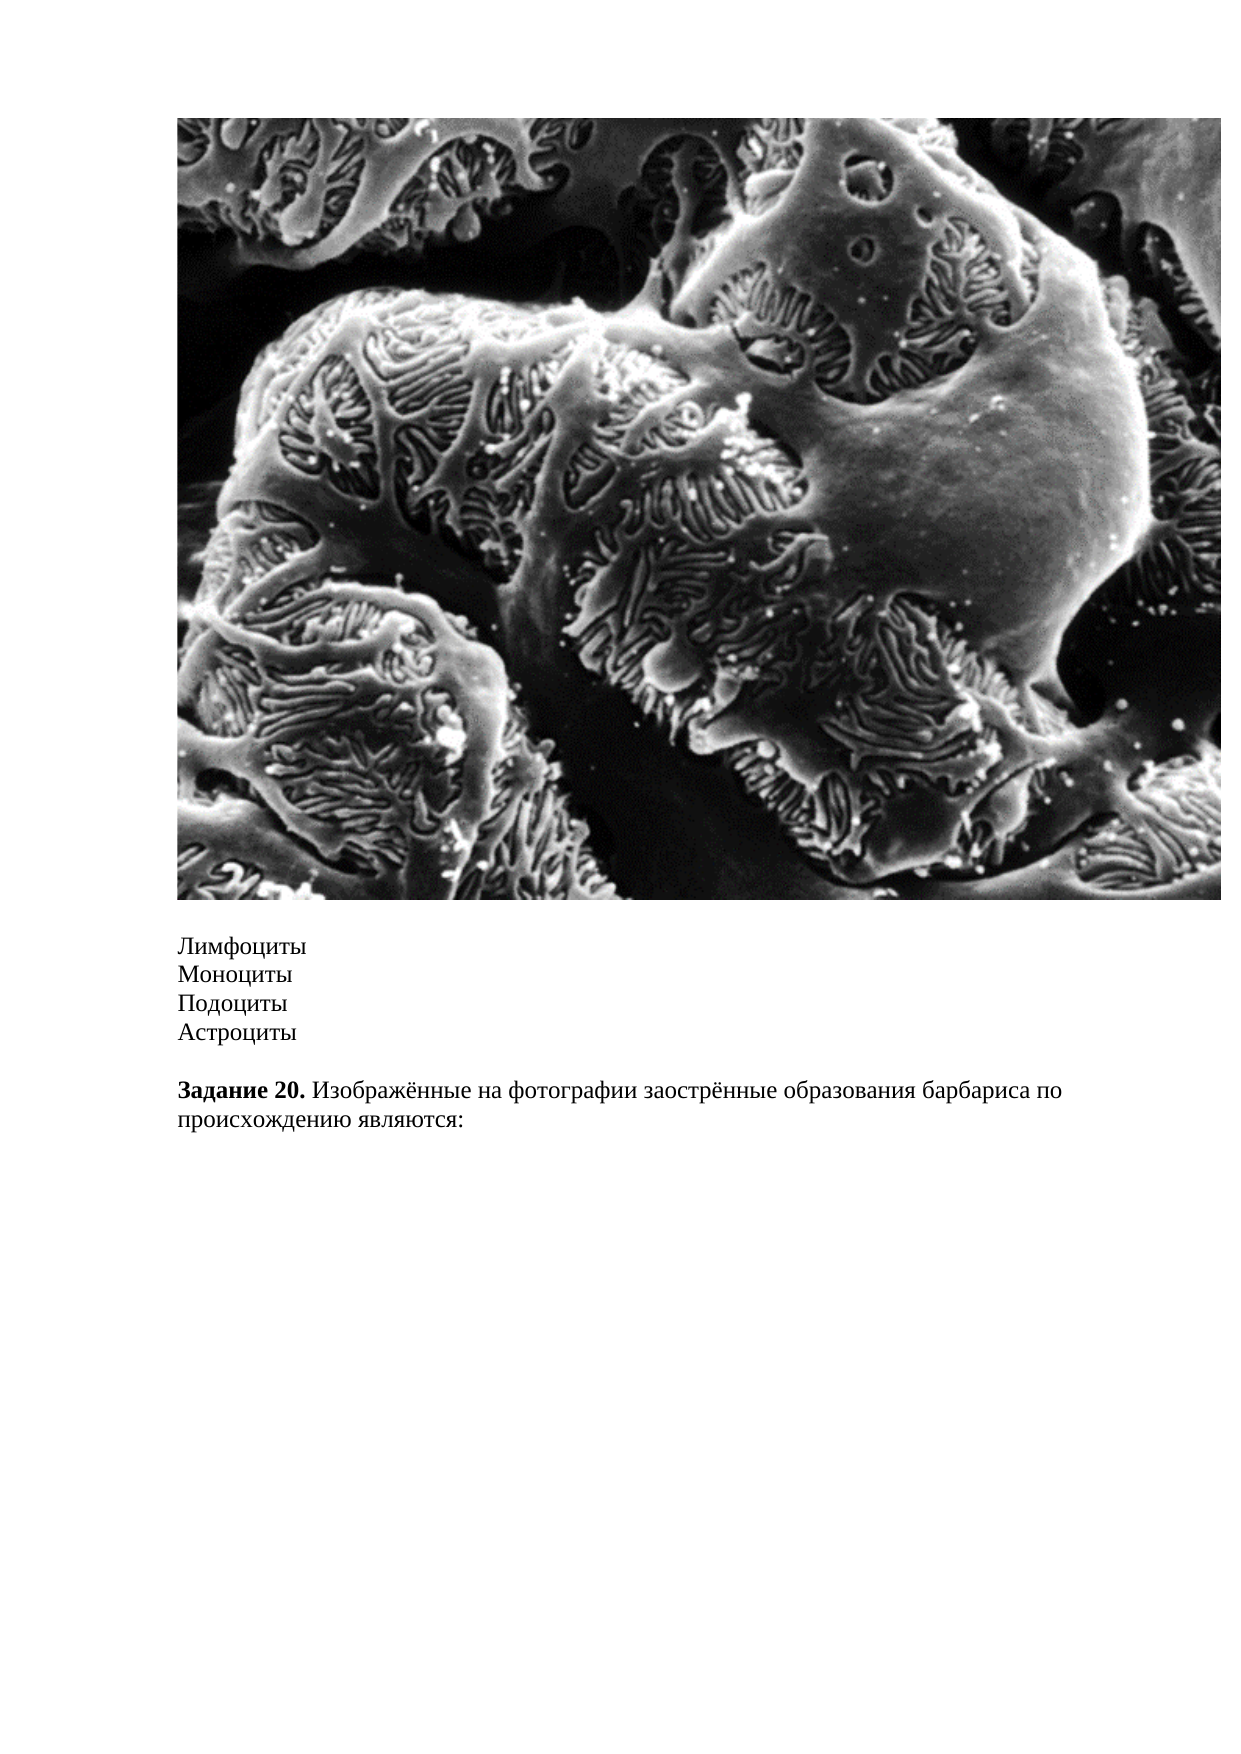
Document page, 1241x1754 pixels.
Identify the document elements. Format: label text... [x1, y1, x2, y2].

picture [177, 118, 1221, 900]
text Лимфоциты Моноциты Подоциты Астроциты [177, 931, 1152, 1046]
text Задание 20. Изображённые на фотографии заострённые образования барбариса по происхождению являются: [177, 1075, 1152, 1132]
